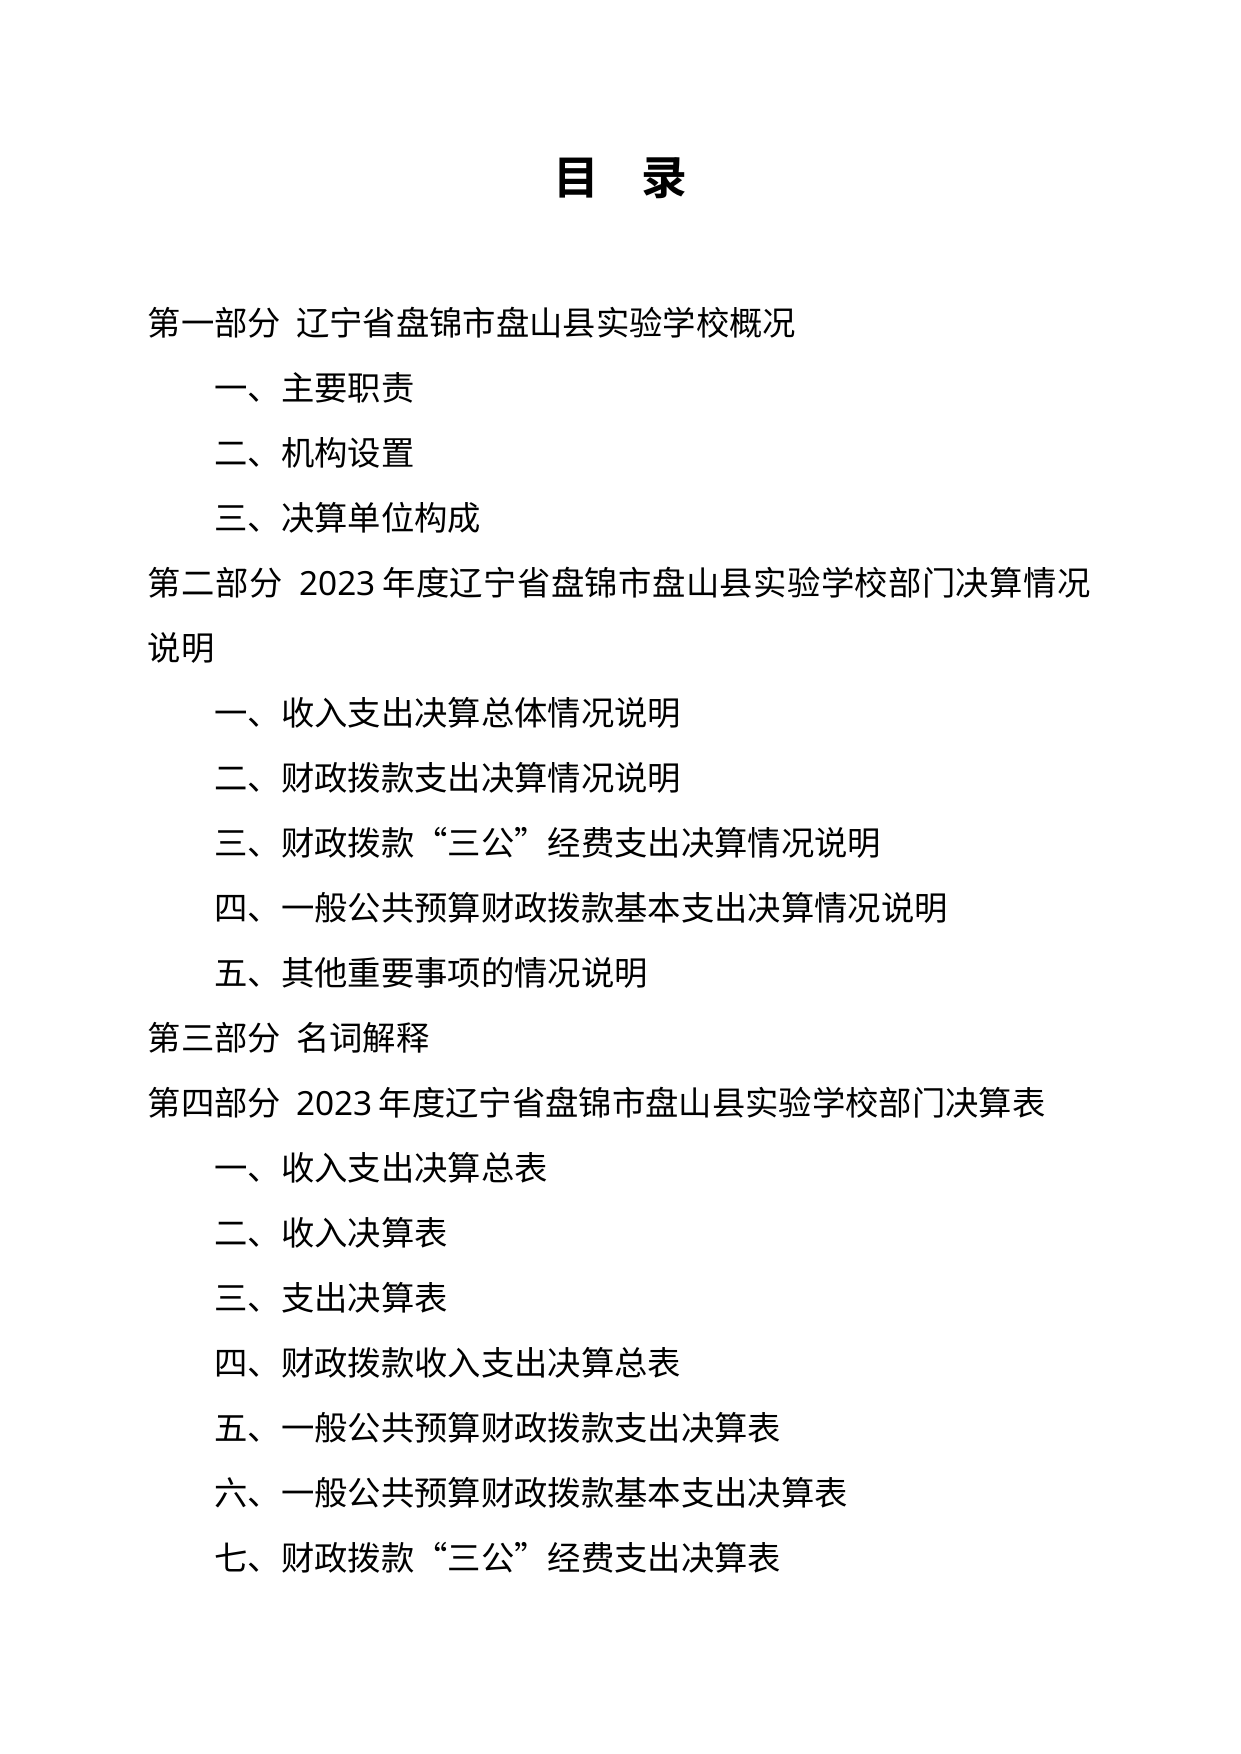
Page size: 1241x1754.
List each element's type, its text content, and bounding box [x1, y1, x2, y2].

text 四、财政拨款收入支出决算总表 [148, 1328, 1093, 1393]
text 五、一般公共预算财政拨款支出决算表 [148, 1393, 1093, 1458]
text 二、财政拨款支出决算情况说明 [148, 743, 1093, 808]
text 二、收入决算表 [148, 1198, 1093, 1263]
text 六、一般公共预算财政拨款基本支出决算表 [148, 1458, 1093, 1523]
text 第一部分 辽宁省盘锦市盘山县实验学校概况 [148, 288, 1093, 353]
list 三、决算单位构成 [148, 483, 1093, 548]
text 第四部分 2023年度辽宁省盘锦市盘山县实验学校部门决算表 [148, 1068, 1093, 1133]
list 一、主要职责 [148, 353, 1093, 418]
text 四、一般公共预算财政拨款基本支出决算情况说明 [148, 873, 1093, 938]
text 目 录 [148, 126, 1093, 223]
text 三、财政拨款“三公”经费支出决算情况说明 [148, 808, 1093, 873]
text 三、支出决算表 [148, 1263, 1093, 1328]
list 二、机构设置 [148, 418, 1093, 483]
text 七、财政拨款“三公”经费支出决算表 [148, 1523, 1093, 1588]
text 一、收入支出决算总表 [148, 1133, 1093, 1198]
text 五、其他重要事项的情况说明 [148, 938, 1093, 1003]
list 第二部分 2023年度辽宁省盘锦市盘山县实验学校部门决算情况说明 [148, 548, 1093, 678]
text 第三部分 名词解释 [148, 1003, 1093, 1068]
text 一、收入支出决算总体情况说明 [148, 678, 1093, 743]
